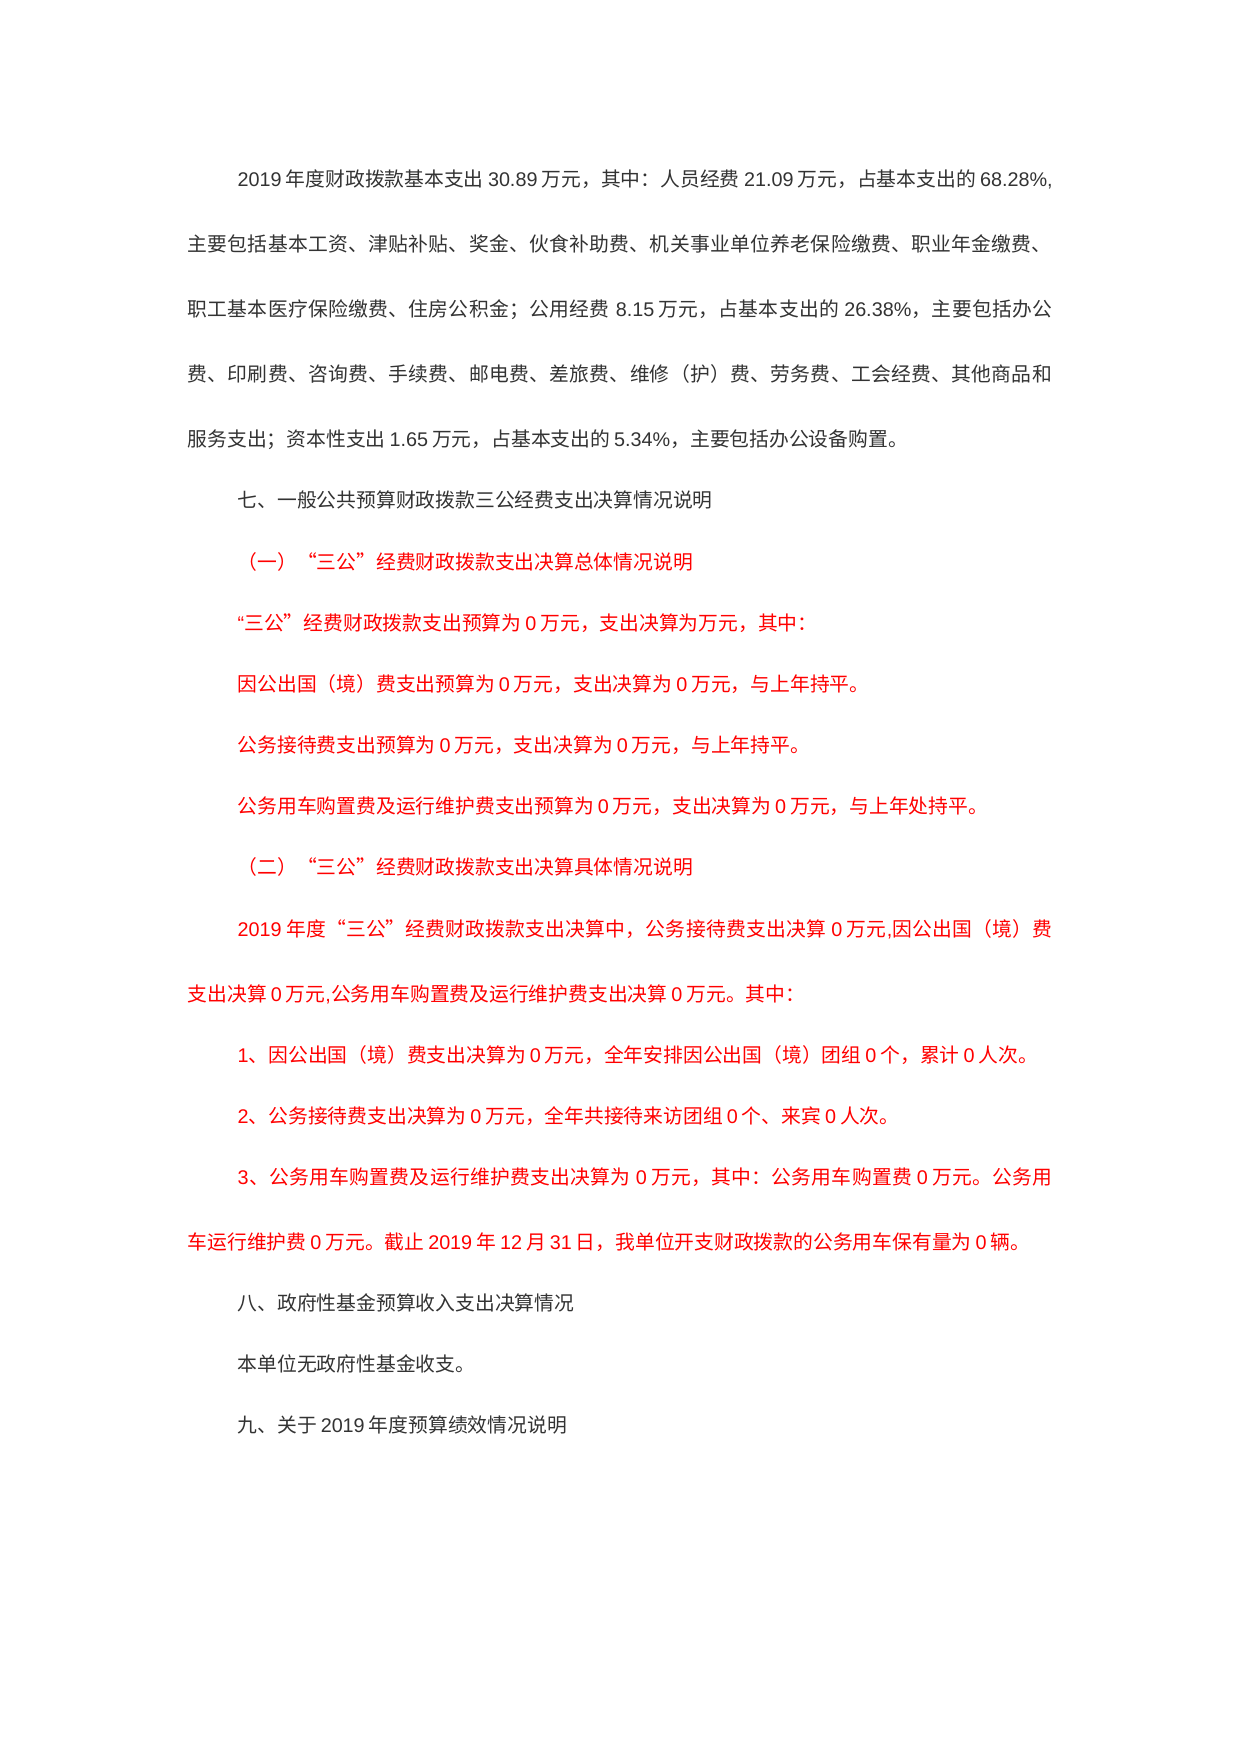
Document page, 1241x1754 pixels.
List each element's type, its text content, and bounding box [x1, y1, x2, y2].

text 本单位无政府性基金收支。 [187, 1347, 1053, 1379]
text （二）“三公”经费财政拨款支出决算具体情况说明 [187, 850, 1053, 882]
text 2、公务接待费支出决算为0万元，全年共接待来访团组0个、来宾0人次。 [187, 1098, 1053, 1131]
text 九、关于2019年度预算绩效情况说明 [187, 1408, 1053, 1441]
text 2019年度财政拨款基本支出30.89万元，其中：人员经费21.09万元，占基本支出的68.28%,主要包括基本工资、津贴补贴、奖金、伙食补助费、机关事业单位养老保险缴费、职业年金缴费、职工基本医疗保险缴费、住房公积金；公用经费8.15万元，占基本支出的26.38%，主要包括办公费、印刷费、咨询费、手续费、邮电费、差旅费、维修（护）费、劳务费、工会经费、其他商品和服务支出；资本性支出1.65万元，占基本支出的5.34%，主要包括办公设备购置。 [187, 162, 1053, 454]
text （一）“三公”经费财政拨款支出决算总体情况说明 [187, 544, 1053, 577]
text 1、因公出国（境）费支出决算为0万元，全年安排因公出国（境）团组0个，累计0人次。 [187, 1037, 1053, 1070]
text 2019年度“三公”经费财政拨款支出决算中，公务接待费支出决算0万元,因公出国（境）费支出决算0万元,公务用车购置费及运行维护费支出决算0万元。其中： [187, 911, 1053, 1009]
text 3、公务用车购置费及运行维护费支出决算为0万元，其中：公务用车购置费0万元。公务用车运行维护费0万元。截止2019年12月31日，我单位开支财政拨款的公务用车保有量为0辆。 [187, 1159, 1053, 1257]
text “三公”经费财政拨款支出预算为0万元，支出决算为万元，其中： [187, 605, 1053, 638]
text 公务用车购置费及运行维护费支出预算为0万元，支出决算为0万元，与上年处持平。 [187, 789, 1053, 821]
text 公务接待费支出预算为0万元，支出决算为0万元，与上年持平。 [187, 728, 1053, 760]
text 七、一般公共预算财政拨款三公经费支出决算情况说明 [187, 483, 1053, 516]
text 八、政府性基金预算收入支出决算情况 [187, 1286, 1053, 1318]
text 因公出国（境）费支出预算为0万元，支出决算为0万元，与上年持平。 [187, 667, 1053, 699]
